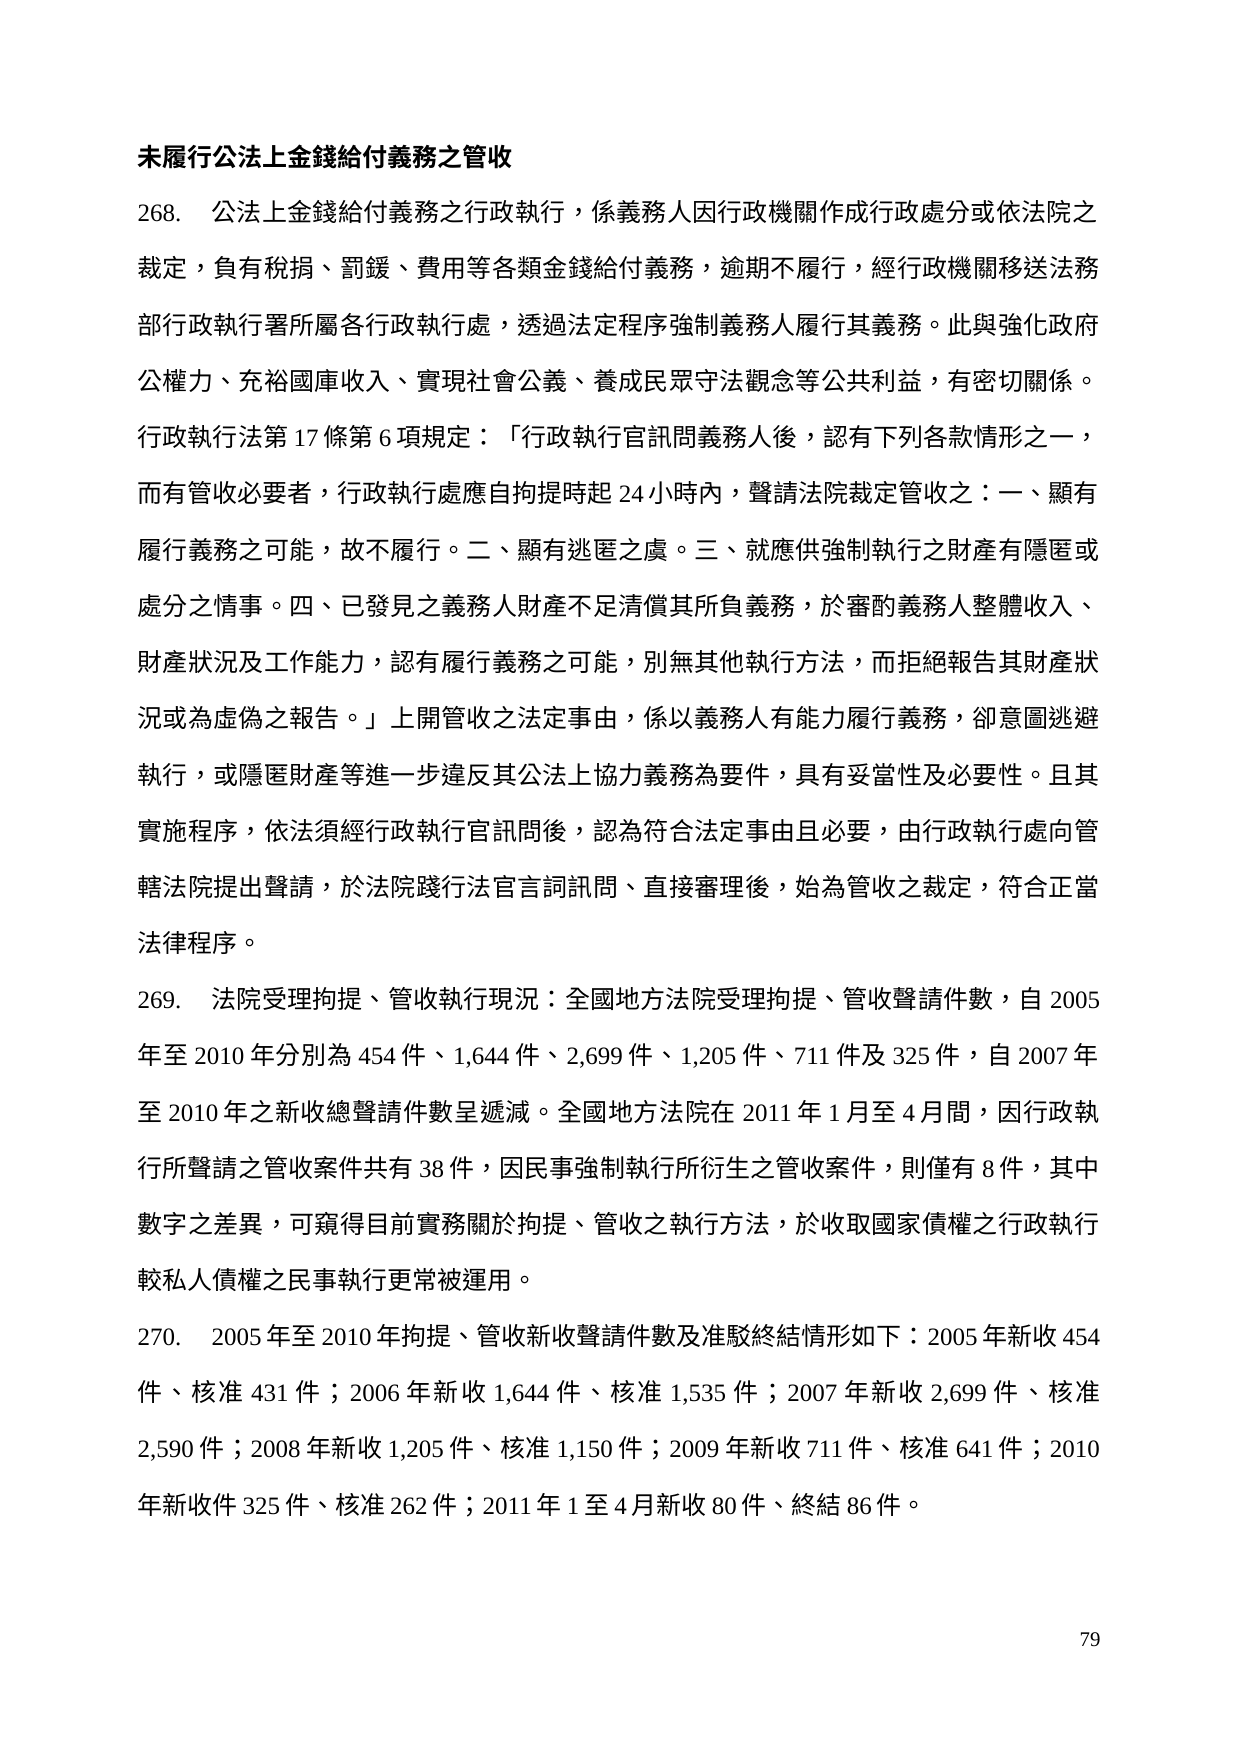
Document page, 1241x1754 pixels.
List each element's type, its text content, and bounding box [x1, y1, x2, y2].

text 公法上金錢給付義務之行政執行，係義務人因行政機關作成行政處分或依法院之裁定，負有稅捐、罰鍰、費用等各類金錢給付義務，逾期不履行，經行政機關移送法務部行政執行署所屬各行政執行處，透過法定程序強制義務人履行其義務。此與強化政府公權力、充裕國庫收入、實現社會公義、養成民眾守法觀念等公共利益，有密切關係。行政執行法第17條第6項規定：「行政執行官訊問義務人後，認有下列各款情形之一，而有管收必要者，行政執行處應自拘提時起24小時內，聲請法院裁定管收之：一、顯有履行義務之可能，故不履行。二、顯有逃匿之虞。三、就應供強制執行之財產有隱匿或處分之情事。四、已發見之義務人財產不足清償其所負義務，於審酌義務人整體收入、財產狀況及工作能力，認有履行義務之可能，別無其他執行方法，而拒絕報告其財產狀況或為虛偽之報告。」上開管收之法定事由，係以義務人有能力履行義務，卻意圖逃避執行，或隱匿財產等進一步違反其公法上協力義務為要件，具有妥當性及必要性。且其實施程序，依法須經行政執行官訊問後，認為符合法定事由且必要，由行政執行處向管轄法院提出聲請，於法院踐行法官言詞訊問、直接審理後，始為管收之裁定，符合正當法律程序。 [137, 192, 1100, 961]
text 未履行公法上金錢給付義務之管收 [137, 136, 1100, 174]
text 2005年至2010年拘提、管收新收聲請件數及准駁終結情形如下：2005年新收454件、核准431件；2006年新收1,644件、核准1,535件；2007年新收2,699件、核准2,590件；2008年新收1,205件、核准1,150件；2009年新收711件、核准641件；2010年新收件325件、核准262件；2011年1至4月新收80件、終結86件。 [137, 1316, 1100, 1522]
text 法院受理拘提、管收執行現況：全國地方法院受理拘提、管收聲請件數，自2005年至2010年分別為454件、1,644件、2,699件、1,205件、711件及325件，自2007年至2010年之新收總聲請件數呈遞減。全國地方法院在2011年1月至4月間，因行政執行所聲請之管收案件共有38件，因民事強制執行所衍生之管收案件，則僅有8件，其中數字之差異，可窺得目前實務關於拘提、管收之執行方法，於收取國家債權之行政執行較私人債權之民事執行更常被運用。 [137, 979, 1100, 1298]
